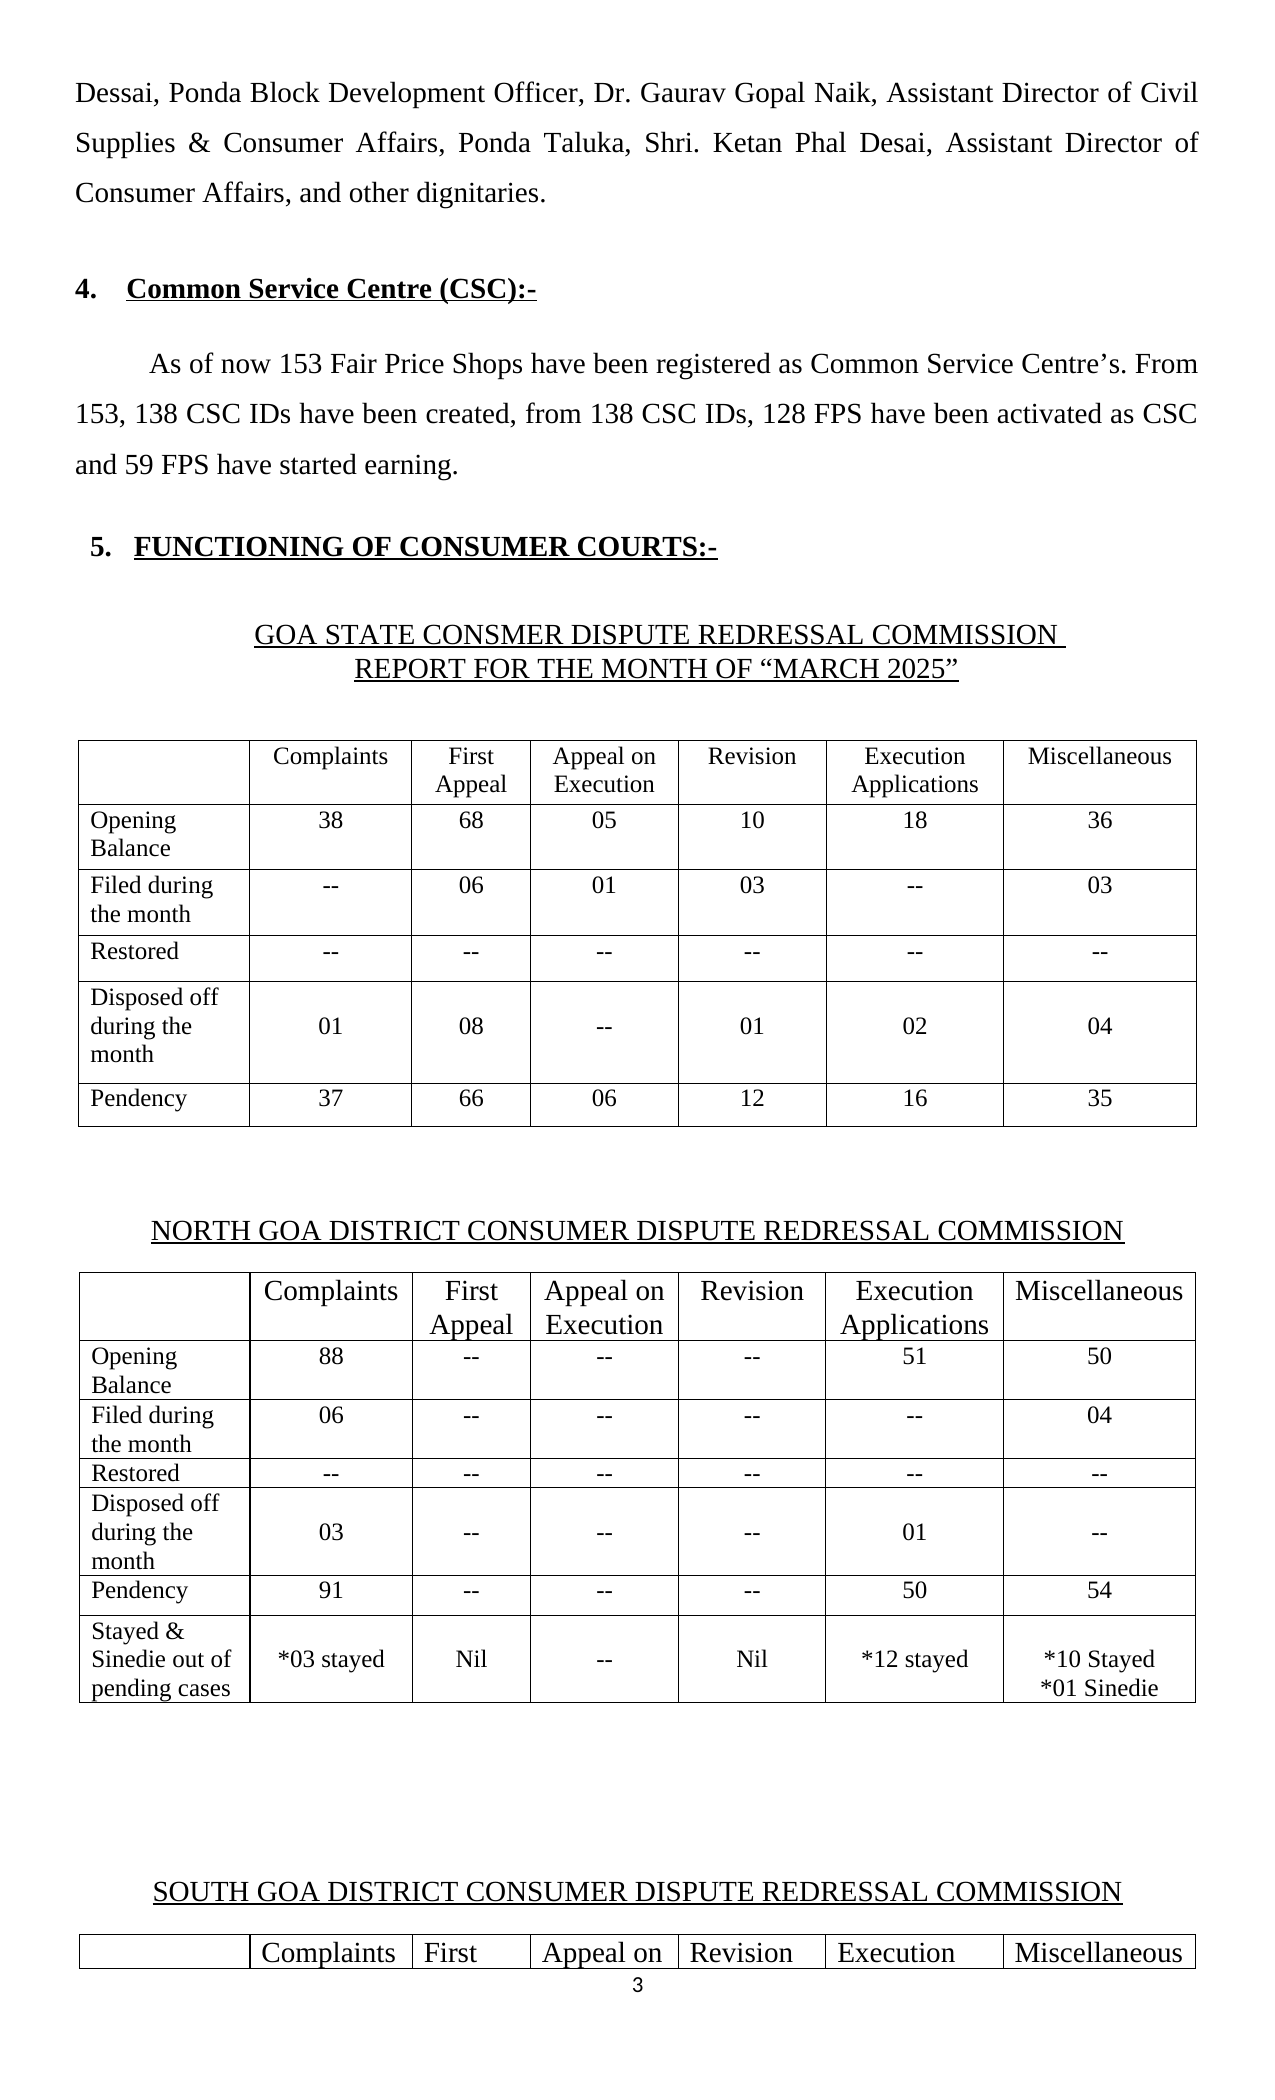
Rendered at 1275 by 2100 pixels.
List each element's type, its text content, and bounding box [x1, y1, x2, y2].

table_cell -- [251, 1459, 412, 1487]
table_cell Stayed & Sinedie out of pending cases [80, 1616, 249, 1702]
table_cell -- [531, 1488, 678, 1574]
table_header Revision [679, 741, 826, 804]
table_cell 51 [826, 1341, 1003, 1399]
table_header Execution Applications [826, 1273, 1003, 1340]
table_cell -- [1004, 1459, 1195, 1487]
table_cell Disposed off during the month [79, 982, 249, 1082]
table_cell 50 [826, 1576, 1003, 1615]
table_cell -- [531, 1616, 678, 1702]
table_cell 03 [251, 1488, 412, 1574]
table_cell -- [250, 870, 411, 935]
table_header Complaints [251, 1273, 412, 1340]
table_cell Opening Balance [79, 805, 249, 869]
table_cell -- [1004, 936, 1196, 981]
table_cell Restored [79, 936, 249, 981]
table_cell -- [413, 1400, 530, 1457]
table_cell -- [531, 1341, 678, 1399]
table_cell 04 [1004, 982, 1196, 1082]
table_header First Appeal [412, 741, 530, 804]
table_cell -- [531, 982, 678, 1082]
table_cell 91 [251, 1576, 412, 1615]
table_cell 01 [679, 982, 826, 1082]
text NORTH GOA DISTRICT CONSUMER DISPUTE REDRESSAL COMMISSION [75, 1213, 1200, 1246]
table_header Appeal on Execution [531, 1273, 678, 1340]
table_cell Filed during the month [80, 1400, 249, 1457]
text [75, 75, 1200, 209]
table_header Execution Applications [827, 741, 1003, 804]
table_cell 50 [1004, 1341, 1195, 1399]
table_header [79, 741, 249, 804]
table_header Complaints [251, 1935, 412, 1968]
table_cell -- [827, 936, 1003, 981]
table_cell 16 [827, 1084, 1003, 1126]
text GOA STATE CONSMER DISPUTE REDRESSAL COMMISSION [112, 617, 1200, 651]
table_cell Nil [413, 1616, 530, 1702]
text SOUTH GOA DISTRICT CONSUMER DISPUTE REDRESSAL COMMISSION [75, 1874, 1200, 1908]
table_header Appeal on Execution [531, 741, 678, 804]
table_cell -- [1004, 1488, 1195, 1574]
table_cell -- [826, 1400, 1003, 1457]
table_header Revision [679, 1935, 825, 1968]
table_cell Nil [679, 1616, 825, 1702]
table_cell 06 [412, 870, 530, 935]
table_cell 01 [826, 1488, 1003, 1574]
text 5. FUNCTIONING OF CONSUMER COURTS:- [90, 529, 1200, 563]
table_cell 01 [531, 870, 678, 935]
table_cell 06 [251, 1400, 412, 1457]
table_cell 88 [251, 1341, 412, 1399]
table_cell 68 [412, 805, 530, 869]
table_cell 36 [1004, 805, 1196, 869]
table_cell 38 [250, 805, 411, 869]
table_cell Disposed off during the month [80, 1488, 249, 1574]
table_cell 10 [679, 805, 826, 869]
table_cell -- [413, 1576, 530, 1615]
table_cell -- [412, 936, 530, 981]
table_cell 04 [1004, 1400, 1195, 1457]
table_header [826, 1935, 1003, 1968]
table_cell -- [250, 936, 411, 981]
table_header First Appeal [413, 1935, 530, 1968]
table_cell 12 [679, 1084, 826, 1126]
table_cell -- [531, 1400, 678, 1457]
table_cell Restored [80, 1459, 249, 1487]
table_cell 66 [412, 1084, 530, 1126]
table_cell Filed during the month [79, 870, 249, 935]
table_header Complaints [250, 741, 411, 804]
table_cell -- [679, 1576, 825, 1615]
table_cell 06 [531, 1084, 678, 1126]
table_cell -- [679, 936, 826, 981]
table_header Miscellaneous [1004, 1273, 1195, 1340]
table_cell -- [679, 1341, 825, 1399]
table_cell -- [679, 1400, 825, 1457]
table_cell -- [679, 1488, 825, 1574]
table_header Revision [679, 1273, 825, 1340]
table_cell -- [826, 1459, 1003, 1487]
table_cell -- [413, 1341, 530, 1399]
table_cell 02 [827, 982, 1003, 1082]
table_cell Opening Balance [80, 1341, 249, 1399]
list As of now 153 Fair Price Shops have been registered as Common Service Centre’s. From 153, 138 CSC IDs have been created, from 138 CSC IDs, 128 FPS have been activated as CSC and 59 FPS have started earning. [75, 346, 1200, 480]
table_cell -- [531, 1459, 678, 1487]
table_cell 18 [827, 805, 1003, 869]
table_cell 01 [250, 982, 411, 1082]
table_cell -- [679, 1459, 825, 1487]
table_header Miscellaneous [1004, 1935, 1195, 1968]
table_cell *10 Stayed *01 Sinedie [1004, 1616, 1195, 1702]
text 4. Common Service Centre (CSC):- [75, 271, 1200, 304]
table_header [80, 1935, 249, 1968]
table_cell 03 [679, 870, 826, 935]
text REPORT FOR THE MONTH OF “MARCH 2025” [112, 651, 1200, 684]
table_cell 37 [250, 1084, 411, 1126]
table_cell *12 stayed [826, 1616, 1003, 1702]
table_header Appeal on Execution [531, 1935, 678, 1968]
table_cell -- [413, 1488, 530, 1574]
table_cell -- [827, 870, 1003, 935]
table_cell 08 [412, 982, 530, 1082]
table_header [80, 1273, 249, 1340]
table_cell 54 [1004, 1576, 1195, 1615]
table_cell Pendency [79, 1084, 249, 1126]
table_cell *03 stayed [251, 1616, 412, 1702]
table_header Miscellaneous [1004, 741, 1196, 804]
table_header First Appeal [413, 1273, 530, 1340]
table_cell 35 [1004, 1084, 1196, 1126]
table_cell -- [531, 936, 678, 981]
table_cell 03 [1004, 870, 1196, 935]
table_cell Pendency [80, 1576, 249, 1615]
table_cell -- [413, 1459, 530, 1487]
table_cell 05 [531, 805, 678, 869]
table_cell -- [531, 1576, 678, 1615]
